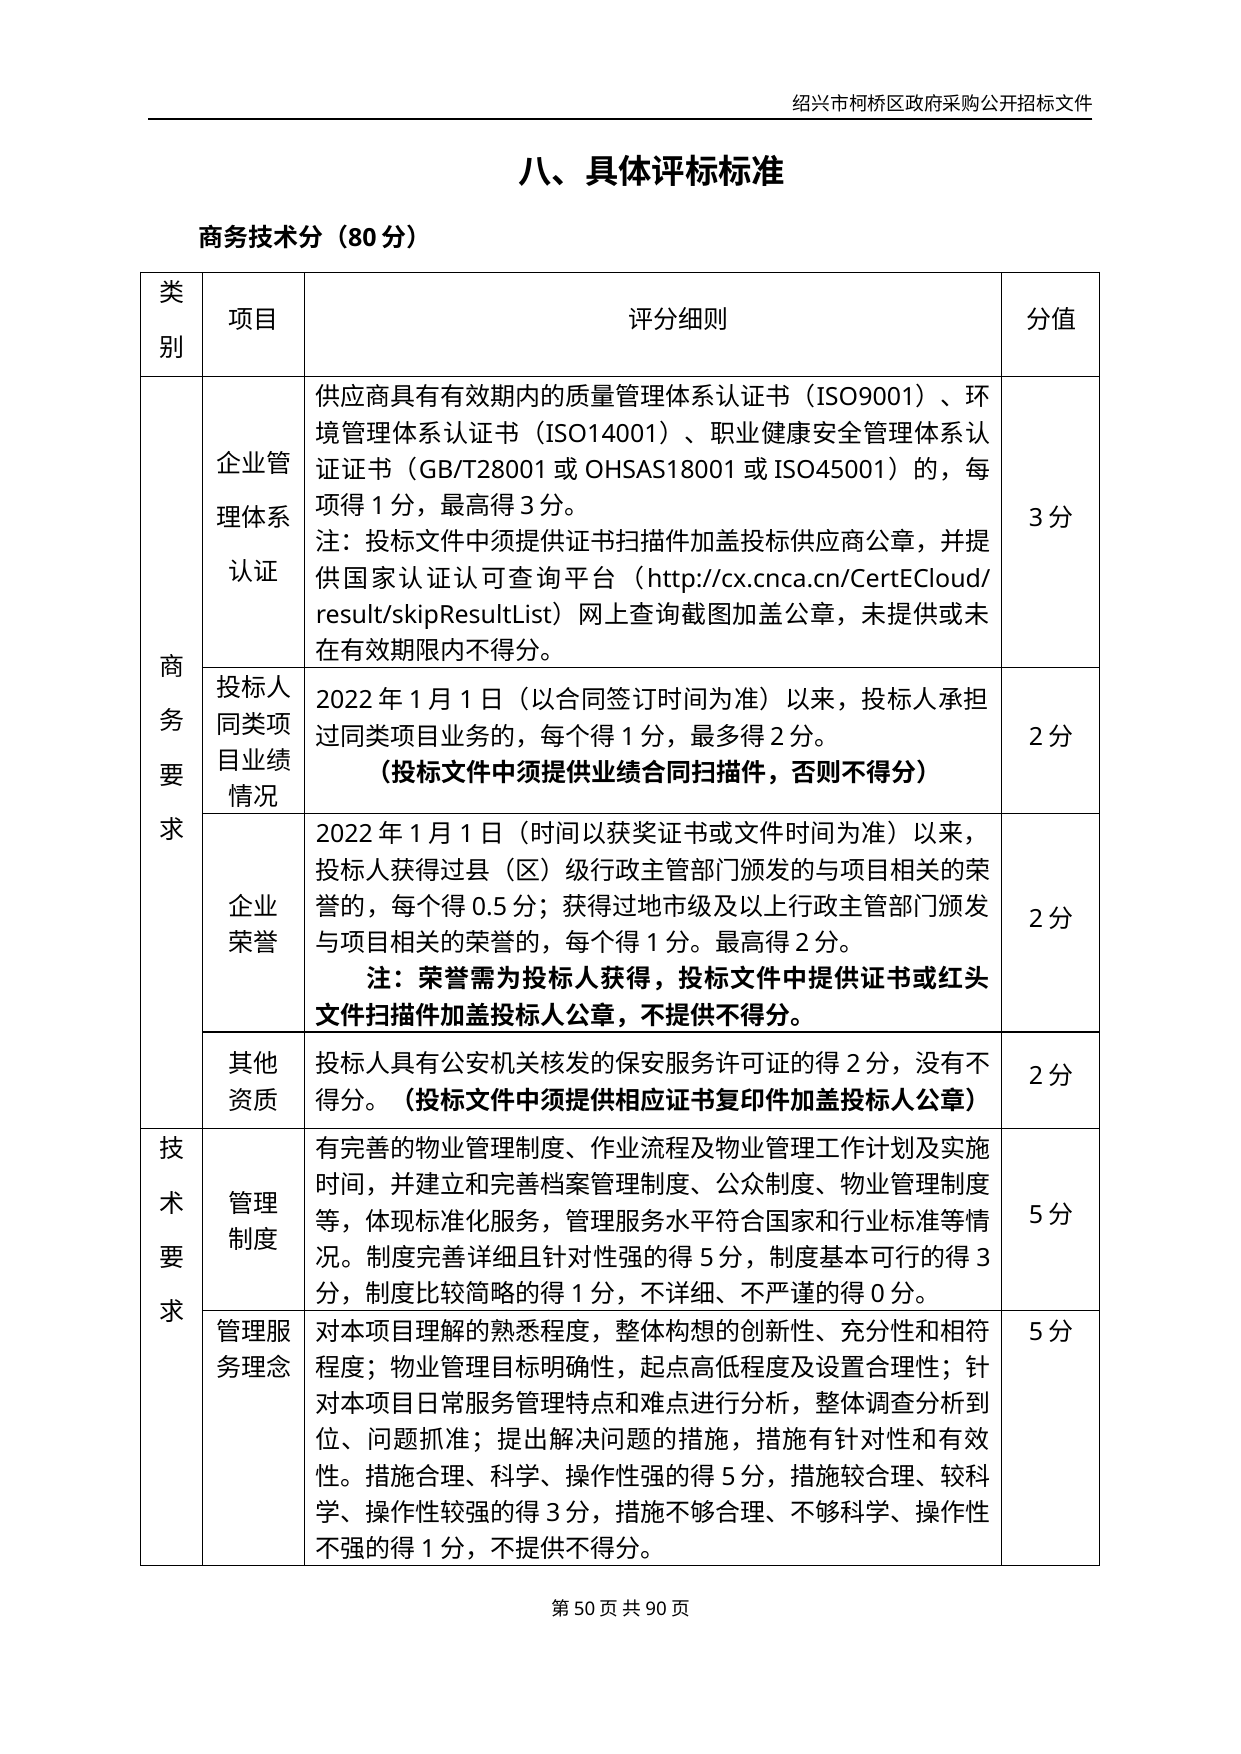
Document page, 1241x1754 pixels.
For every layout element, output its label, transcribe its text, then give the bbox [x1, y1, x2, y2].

table_header 类别 [141, 273, 202, 376]
table_cell 管理服务理念 [203, 1311, 304, 1565]
table_cell 技术要求 [141, 1129, 202, 1565]
table_cell 有完善的物业管理制度、作业流程及物业管理工作计划及实施时间，并建立和完善档案管理制度、公众制度、物业管理制度等，体现标准化服务，管理服务水平符合国家和行业标准等情况。制度完善详细且针对性强的得5分，制度基本可行的得3分，制度比较简略的得1分，不详细、不严谨的得 0分。 [305, 1129, 1001, 1310]
table_cell 2分 [1002, 814, 1099, 1031]
table_cell 管理 制度 [203, 1129, 304, 1310]
table_cell 2022年1月1日（时间以获奖证书或文件时间为准）以来，投标人获得过县（区）级行政主管部门颁发的与项目相关的荣誉的，每个得0.5分；获得过地市级及以上行政主管部门颁发与项目相关的荣誉的，每个得1分。最高得2分。 注：荣誉需为投标人获得，投标文件中提供证书或红头文件扫描件加盖投标人公章，不提供不得分。 [305, 814, 1001, 1031]
table_cell 供应商具有有效期内的质量管理体系认证书（ISO9001）、环境管理体系认证书（ISO14001）、职业健康安全管理体系认证证书（GB/T28001或OHSAS18001或ISO45001）的，每项得1分，最高得3分。 注：投标文件中须提供证书扫描件加盖投标供应商公章，并提供国家认证认可查询平台（http://cx.cnca.cn/CertECloud/result/skipResultList）网上查询截图加盖公章，未提供或未在有效期限内不得分。 [305, 377, 1001, 667]
text 八、具体评标标准 [160, 145, 1092, 193]
table_cell 商务要求 [141, 377, 202, 1128]
table_cell 2分 [1002, 668, 1099, 813]
table_header 项目 [203, 273, 304, 376]
table_cell 对本项目理解的熟悉程度，整体构想的创新性、充分性和相符程度；物业管理目标明确性，起点高低程度及设置合理性；针对本项目日常服务管理特点和难点进行分析，整体调查分析到位、问题抓准；提出解决问题的措施，措施有针对性和有效性。措施合理、科学、操作性强的得5分，措施较合理、较科学、操作性较强的得3分，措施不够合理、不够科学、操作性不强的得1分，不提供不得分。 [305, 1311, 1001, 1565]
table_cell 其他 资质 [203, 1033, 304, 1128]
table_cell 3分 [1002, 377, 1099, 667]
table_cell 投标人具有公安机关核发的保安服务许可证的得2分，没有不得分。（投标文件中须提供相应证书复印件加盖投标人公章） [305, 1033, 1001, 1128]
table_header 分值 [1002, 273, 1099, 376]
table_cell 2022年1月1日（以合同签订时间为准）以来，投标人承担过同类项目业务的，每个得1分，最多得2分。 （投标文件中须提供业绩合同扫描件，否则不得分） [305, 668, 1001, 813]
table_cell 企业 荣誉 [203, 814, 304, 1031]
table_cell 5分 [1002, 1311, 1099, 1565]
table_cell 5分 [1002, 1129, 1099, 1310]
table_cell 企业管理体系认证 [203, 377, 304, 667]
table_header 评分细则 [305, 273, 1001, 376]
table_cell 2分 [1002, 1033, 1099, 1128]
text 商务技术分（80分） [148, 217, 1092, 253]
table_cell 投标人同类项目业绩情况 [203, 668, 304, 813]
